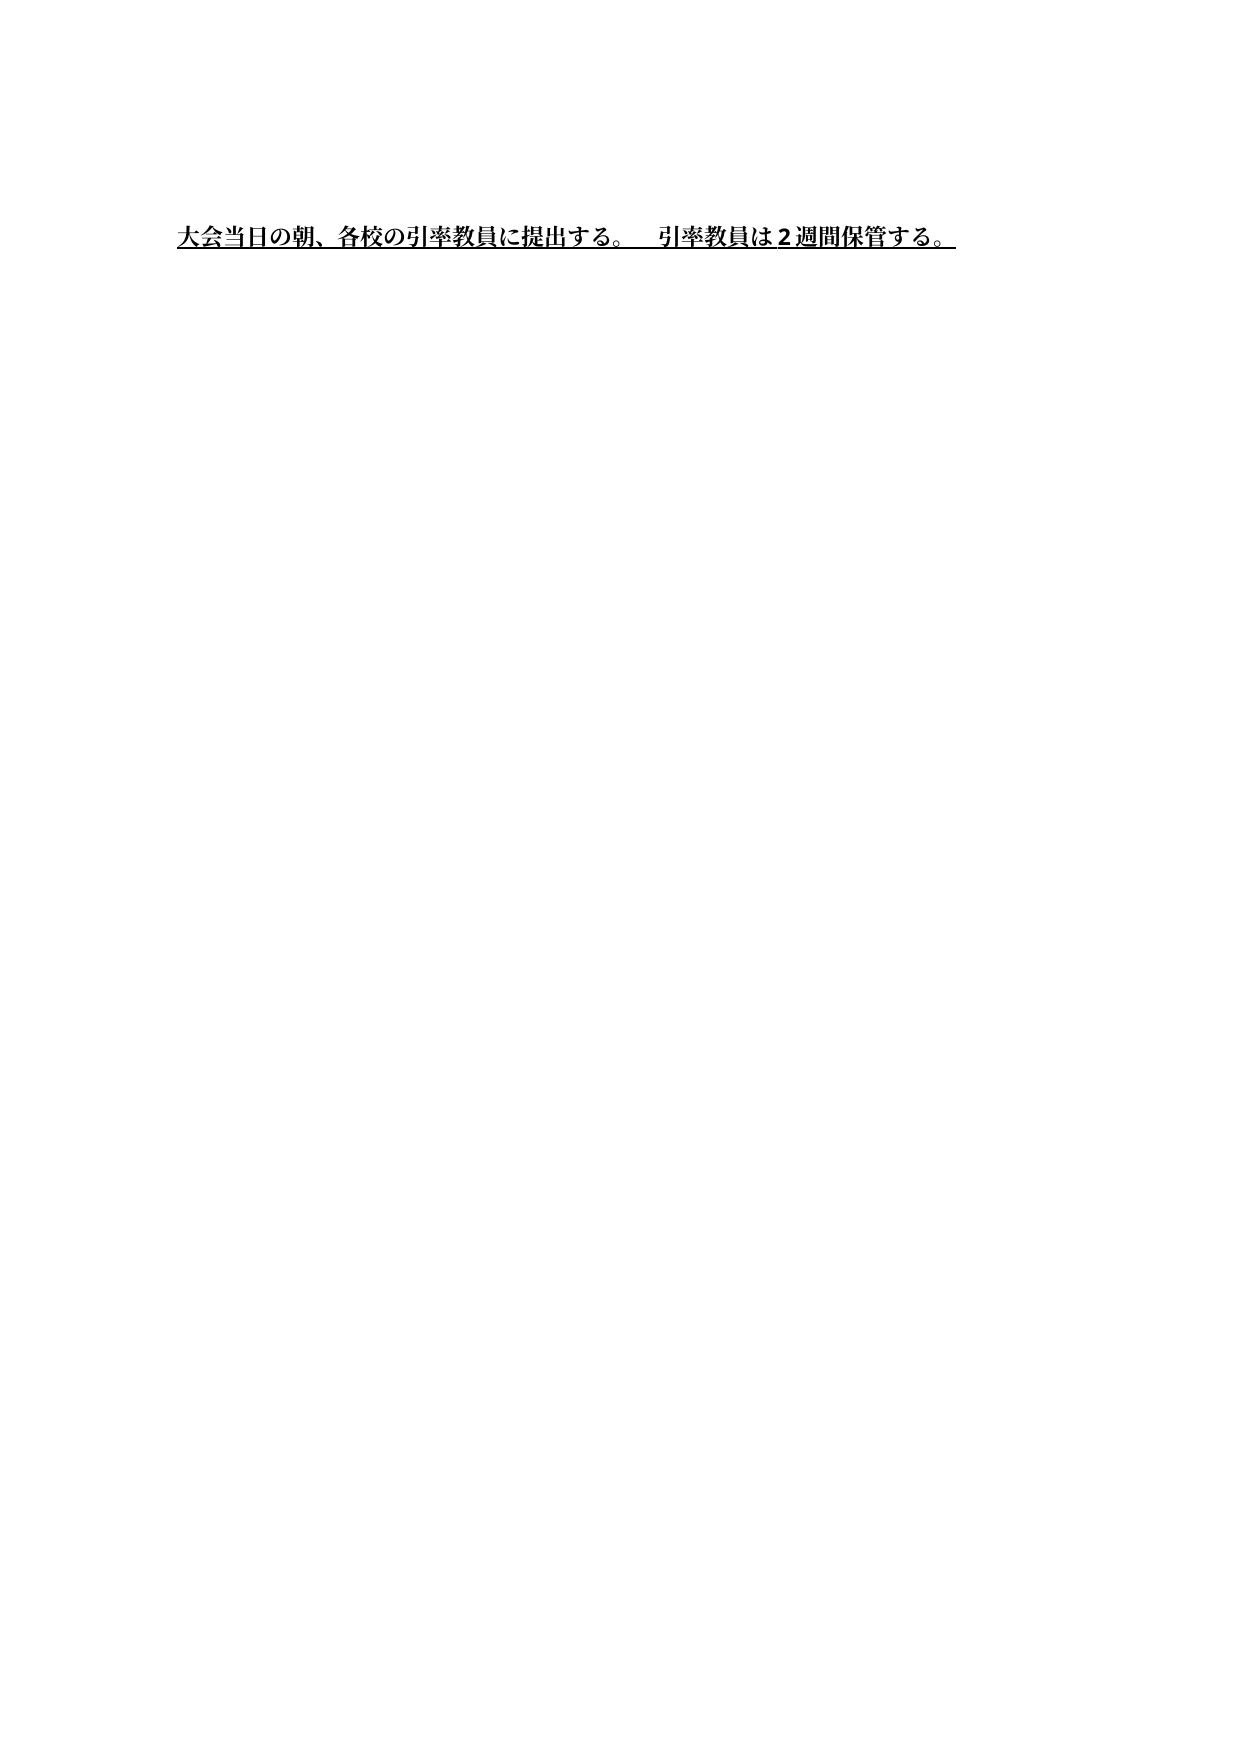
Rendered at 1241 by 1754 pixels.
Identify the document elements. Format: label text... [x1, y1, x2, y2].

text 大会当日の朝、各校の引率教員に提出する。 引率教員は2週間保管する。 [177, 217, 1063, 254]
